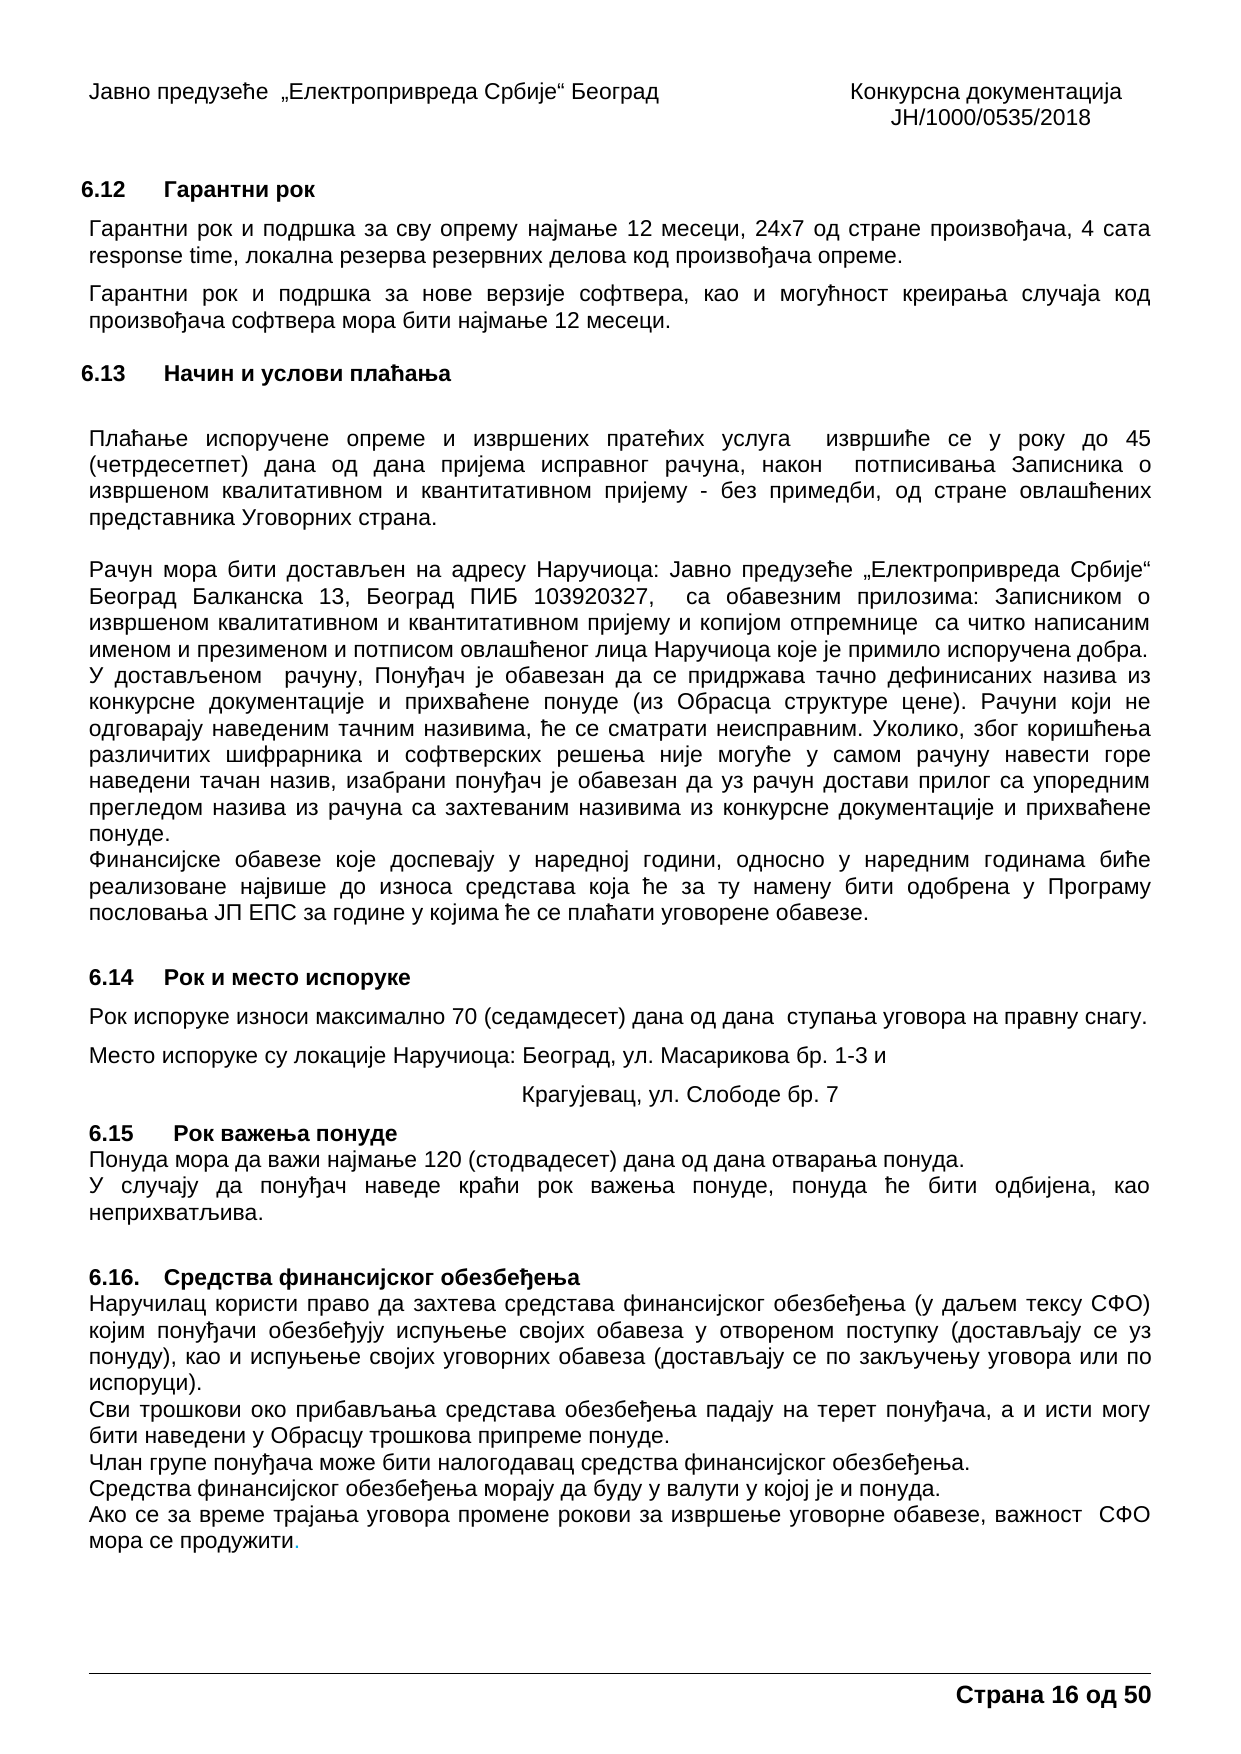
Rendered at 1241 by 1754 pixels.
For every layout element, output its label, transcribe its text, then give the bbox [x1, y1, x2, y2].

text Место испоруке су локације Наручиоца: Београд, ул. Масарикова бр. 1-3 и [89, 1042, 1151, 1068]
text Сви трошкови око прибављања средстава обезбеђења падају на терет понуђача, а и исти могу бити наведени у Обрасцу трошкова припреме понуде. [89, 1396, 1151, 1448]
text Крагујевац, ул. Слободе бр. 7 [89, 1081, 1151, 1107]
text Плаћање испоручене опреме и извршених пратећих услуга извршиће се у року до 45 (четрдесетпет) дана од дана пријема исправног рачуна, након потписивања Записника о извршеном квалитативном и квантитативном пријему - без примедби, од стране овлашћених представника Уговорних страна. [89, 425, 1151, 530]
subtitle Рок и место испоруке [89, 964, 1151, 991]
text Рачун мора бити достављен на адресу Наручиоца: Јавно предузеће „Електропривреда Србије“ Београд Балканска 13, Београд ПИБ 103920327, са обавезним прилозима: Записником о извршеном квалитативном и квантитативном пријему и копијом отпремнице са читко написаним именом и презименом и потписом овлашћеног лица Наручиоца које је примило испоручена добра. [89, 556, 1151, 662]
subtitle Рок важења понуде [89, 1120, 1151, 1146]
text Средства финансијског обезбеђења морају да буду у валути у којој је и понуда. [89, 1475, 1151, 1501]
subtitle Гарантни рок [81, 176, 1151, 203]
text Гарантни рок и подршка за сву опрему најмање 12 месеци, 24x7 од стране произвођача, 4 сата response time, локална резерва резервних делова код произвођача опреме. [89, 215, 1151, 268]
text Финансијске обавезе које доспевају у наредној години, односно у наредним годинама биће реализоване највише до износа средстава која ће за ту намену бити одобрена у Програму пословања ЈП ЕПС за године у којима ће се плаћати уговорене обавезе. [89, 846, 1151, 925]
text Рок испоруке износи максимално 70 (седамдесет) дана од дана ступања уговора на правну снагу. [89, 1003, 1151, 1029]
subtitle Начин и услови плаћања [81, 359, 1151, 386]
text Ако се за време трајања уговора промене рокови за извршење уговорне обавезе, важност СФО мора се продужити. [89, 1501, 1151, 1554]
text Члан групе понуђача може бити налогодавац средства финансијског обезбеђења. [89, 1448, 1151, 1475]
text У случају да понуђач наведе краћи рок важења понуде, понуда ће бити одбијена, као неприхватљива. [89, 1172, 1151, 1225]
text Наручилац користи право да захтева средстава финансијског обезбеђења (у даљем тексу СФО) којим понуђачи обезбеђују испуњење својих обавеза у отвореном поступку (достављају се уз понуду), као и испуњење својих уговорних обавеза (достављају се по закључењу уговора или по испоруци). [89, 1290, 1151, 1396]
text Гарантни рок и подршка за нове верзије софтвера, као и могућност креирања случаја код произвођача софтвера мора бити најмање 12 месеци. [89, 280, 1151, 333]
subtitle Средства финансијског обезбеђења [89, 1264, 1151, 1290]
text Понуда мора да важи најмање 120 (стодвадесет) дана од дана отварања понуда. [89, 1146, 1151, 1172]
text У достављеном рачуну, Понуђач је обавезан да се придржава тачно дефинисаних назива из конкурсне документације и прихваћене понуде (из Обрасца структуре цене). Рачуни који не одговарају наведеним тачним називима, ће се сматрати неисправним. Уколико, због коришћења различитих шифрарника и софтверских решења није могуће у самом рачуну навести горе наведени тачан назив, изабрани понуђач је обавезан да уз рачун достави прилог са упоредним прегледом назива из рачуна са захтеваним називима из конкурсне документације и прихваћене понуде. [89, 662, 1151, 846]
